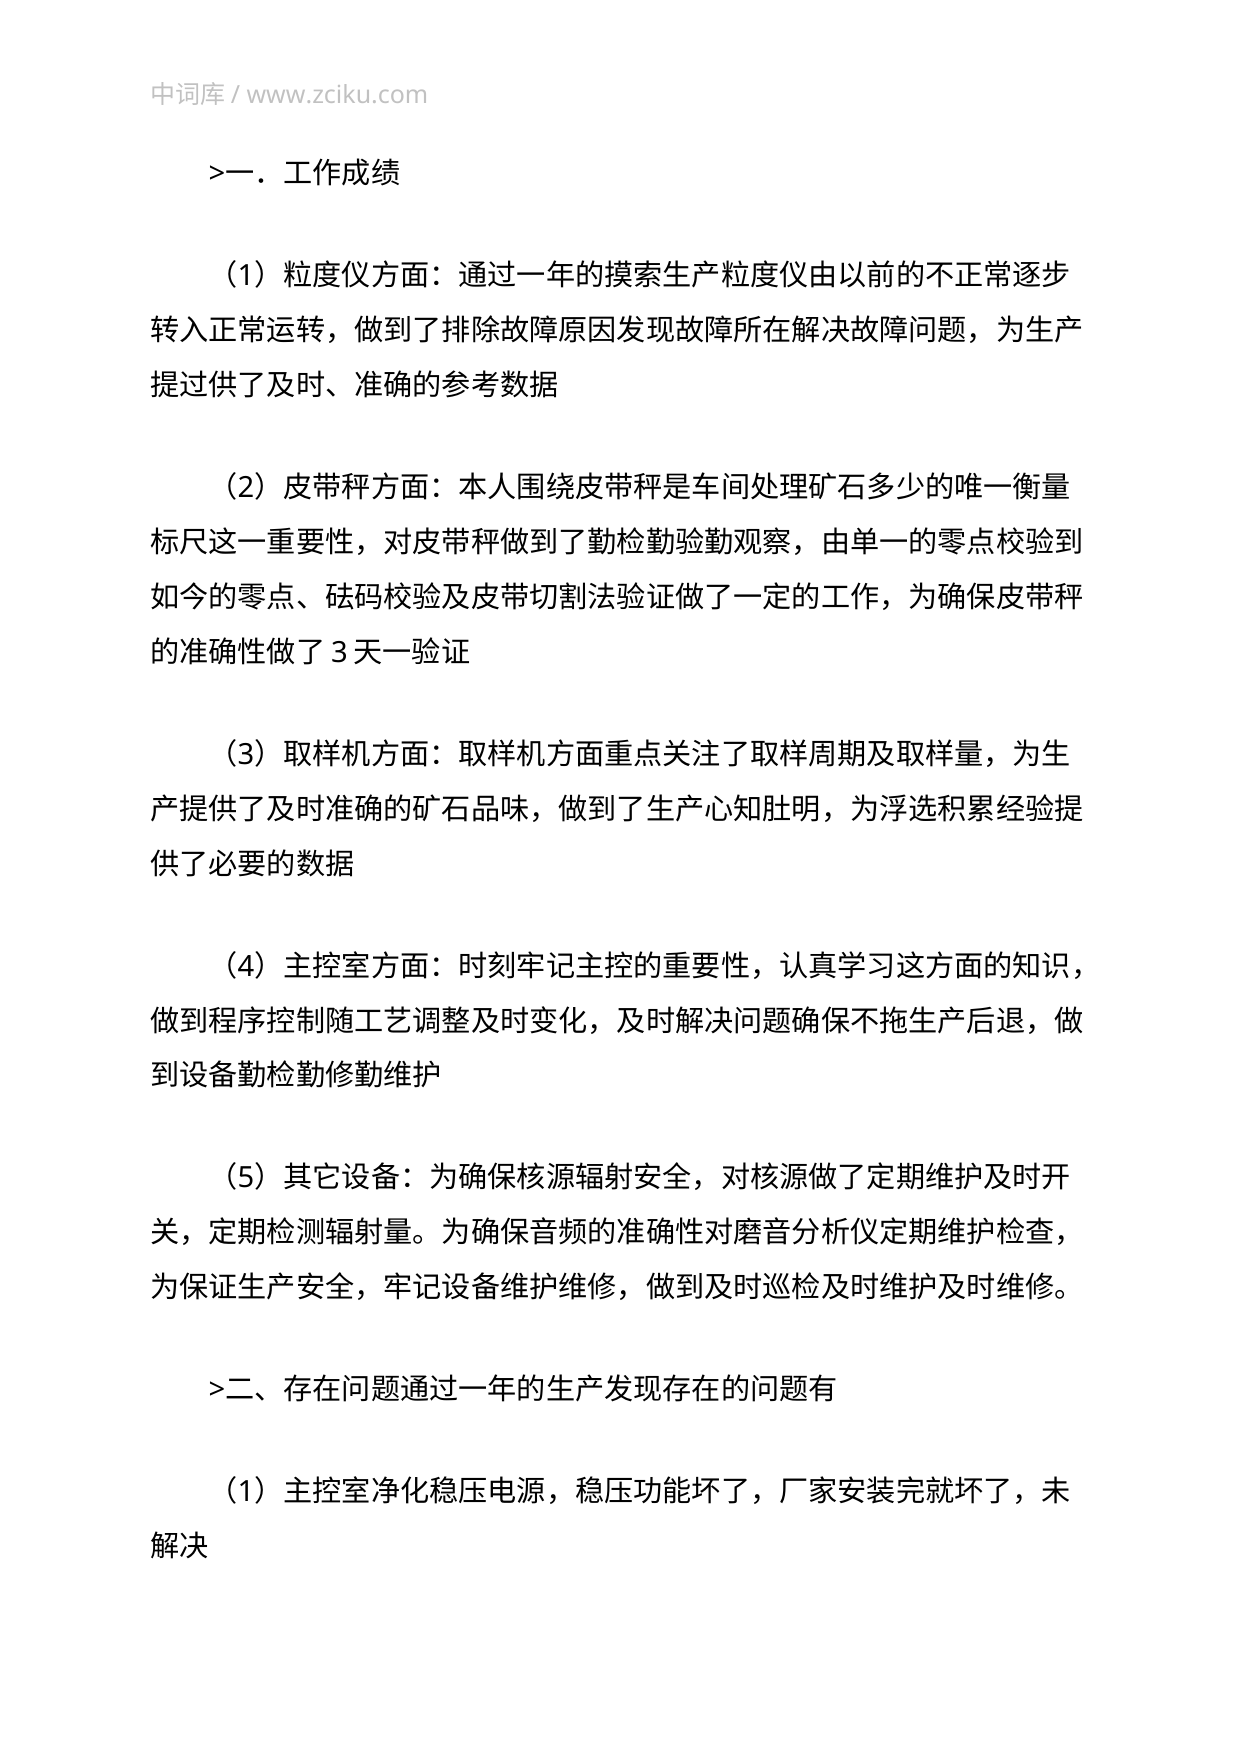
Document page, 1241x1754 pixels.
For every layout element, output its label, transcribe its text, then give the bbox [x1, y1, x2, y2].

text （2）皮带秤方面：本人围绕皮带秤是车间处理矿石多少的唯一衡量标尺这一重要性，对皮带秤做到了勤检勤验勤观察，由单一的零点校验到如今的零点、砝码校验及皮带切割法验证做了一定的工作，为确保皮带秤的准确性做了3天一验证 [150, 464, 1090, 671]
text >二、存在问题通过一年的生产发现存在的问题有 [150, 1365, 1090, 1408]
text （1）主控室净化稳压电源，稳压功能坏了，厂家安装完就坏了，未解决 [150, 1467, 1090, 1565]
text （1）粒度仪方面：通过一年的摸索生产粒度仪由以前的不正常逐步转入正常运转，做到了排除故障原因发现故障所在解决故障问题，为生产提过供了及时、准确的参考数据 [150, 252, 1090, 404]
text （3）取样机方面：取样机方面重点关注了取样周期及取样量，为生产提供了及时准确的矿石品味，做到了生产心知肚明，为浮选积累经验提供了必要的数据 [150, 730, 1090, 883]
text >一．工作成绩 [150, 150, 1090, 192]
text （4）主控室方面：时刻牢记主控的重要性，认真学习这方面的知识，做到程序控制随工艺调整及时变化，及时解决问题确保不拖生产后退，做到设备勤检勤修勤维护 [150, 942, 1090, 1094]
text （5）其它设备：为确保核源辐射安全，对核源做了定期维护及时开关，定期检测辐射量。为确保音频的准确性对磨音分析仪定期维护检查，为保证生产安全，牢记设备维护维修，做到及时巡检及时维护及时维修。 [150, 1154, 1090, 1306]
